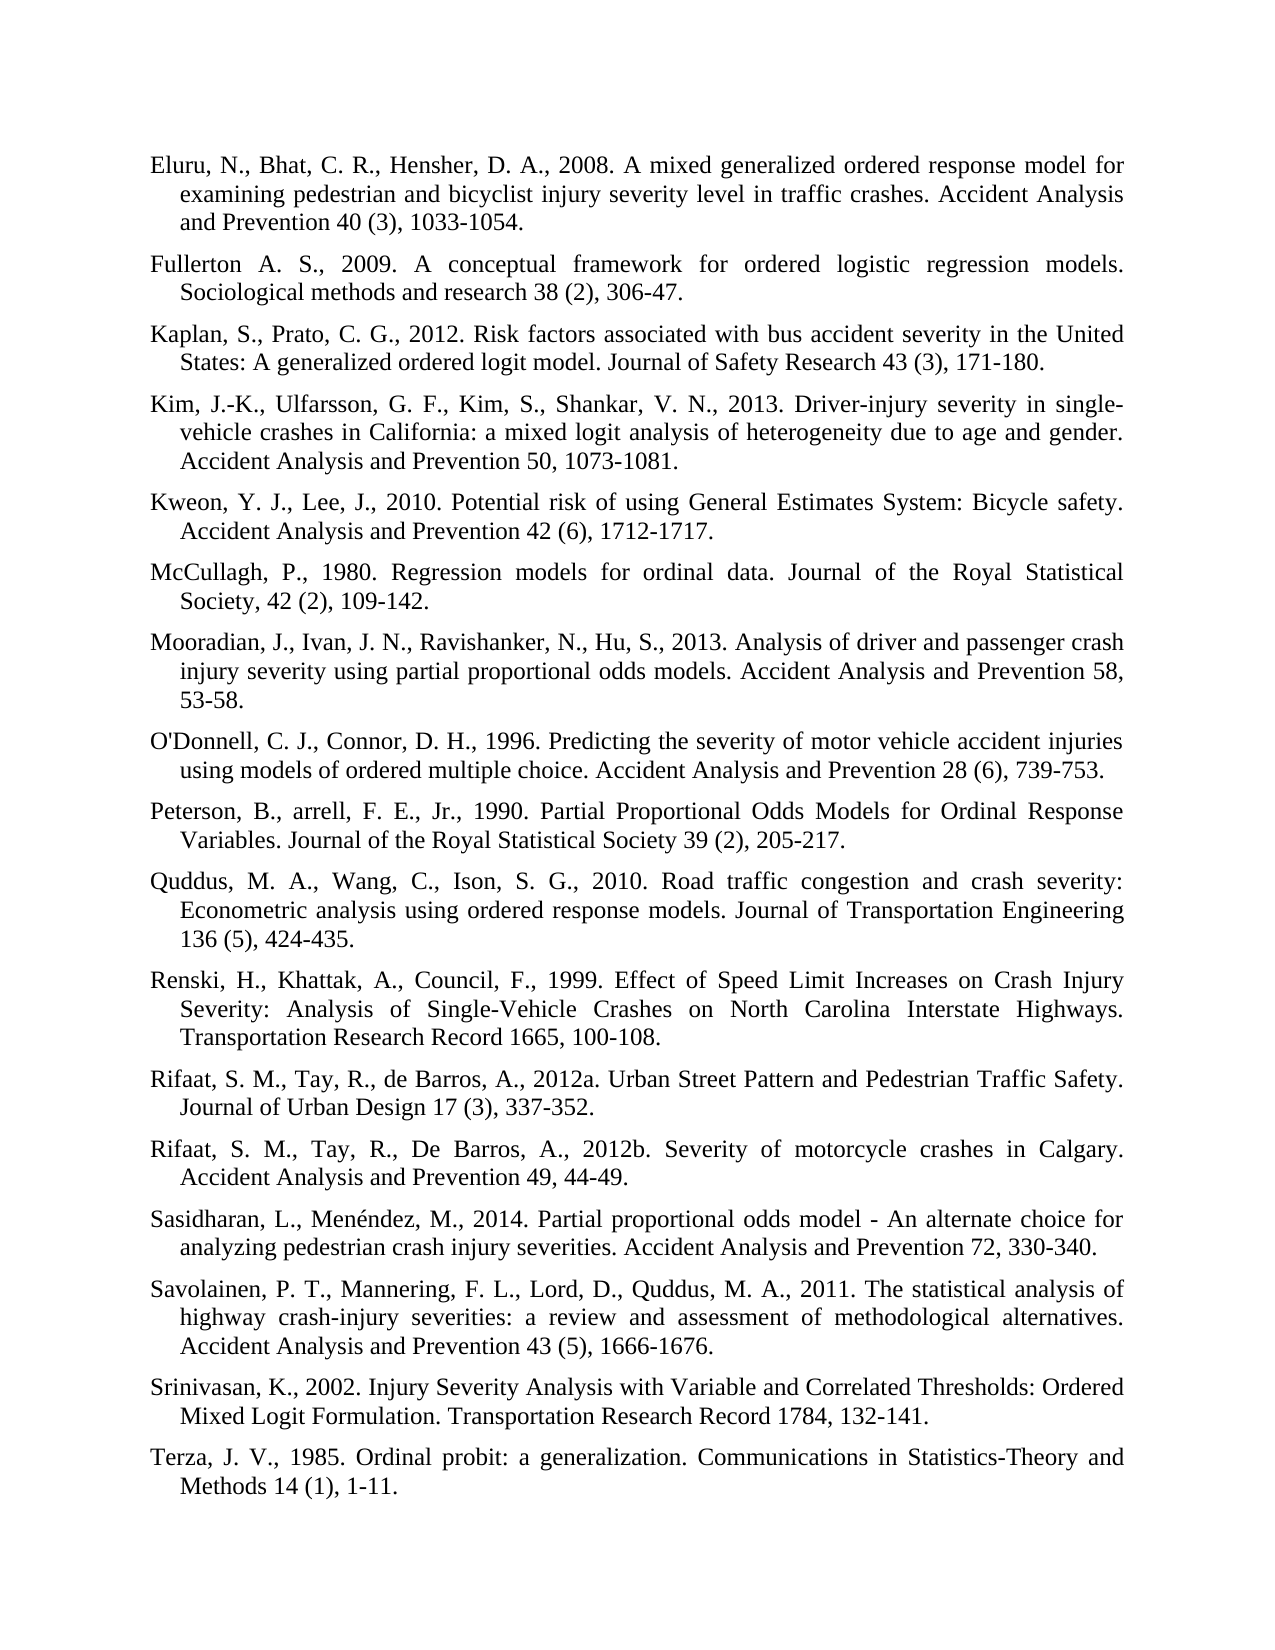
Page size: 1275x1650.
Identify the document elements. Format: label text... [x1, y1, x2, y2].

text Srinivasan, K., 2002. Injury Severity Analysis with Variable and Correlated Thresholds: Ordered Mixed Logit Formulation. Transportation Research Record 1784, 132-141. [150, 1372, 1125, 1430]
text Peterson, B., arrell, F. E., Jr., 1990. Partial Proportional Odds Models for Ordinal Response Variables. Journal of the Royal Statistical Society 39 (2), 205-217. [150, 796, 1125, 854]
text Mooradian, J., Ivan, J. N., Ravishanker, N., Hu, S., 2013. Analysis of driver and passenger crash injury severity using partial proportional odds models. Accident Analysis and Prevention 58, 53-58. [150, 627, 1125, 714]
text Quddus, M. A., Wang, C., Ison, S. G., 2010. Road traffic congestion and crash severity: Econometric analysis using ordered response models. Journal of Transportation Engineering 136 (5), 424-435. [150, 866, 1125, 952]
text Kaplan, S., Prato, C. G., 2012. Risk factors associated with bus accident severity in the United States: A generalized ordered logit model. Journal of Safety Research 43 (3), 171-180. [150, 319, 1125, 376]
text Renski, H., Khattak, A., Council, F., 1999. Effect of Speed Limit Increases on Crash Injury Severity: Analysis of Single-Vehicle Crashes on North Carolina Interstate Highways. Transportation Research Record 1665, 100-108. [150, 965, 1125, 1051]
text Rifaat, S. M., Tay, R., De Barros, A., 2012b. Severity of motorcycle crashes in Calgary. Accident Analysis and Prevention 49, 44-49. [150, 1134, 1125, 1191]
text O'Donnell, C. J., Connor, D. H., 1996. Predicting the severity of motor vehicle accident injuries using models of ordered multiple choice. Accident Analysis and Prevention 28 (6), 739-753. [150, 726, 1125, 784]
text Eluru, N., Bhat, C. R., Hensher, D. A., 2008. A mixed generalized ordered response model for examining pedestrian and bicyclist injury severity level in traffic crashes. Accident Analysis and Prevention 40 (3), 1033-1054. [150, 150, 1125, 236]
text Terza, J. V., 1985. Ordinal probit: a generalization. Communications in Statistics-Theory and Methods 14 (1), 1-11. [150, 1442, 1125, 1500]
text McCullagh, P., 1980. Regression models for ordinal data. Journal of the Royal Statistical Society, 42 (2), 109-142. [150, 557, 1125, 615]
text Kweon, Y. J., Lee, J., 2010. Potential risk of using General Estimates System: Bicycle safety. Accident Analysis and Prevention 42 (6), 1712-1717. [150, 487, 1125, 545]
text Rifaat, S. M., Tay, R., de Barros, A., 2012a. Urban Street Pattern and Pedestrian Traffic Safety. Journal of Urban Design 17 (3), 337-352. [150, 1064, 1125, 1121]
text Fullerton A. S., 2009. A conceptual framework for ordered logistic regression models. Sociological methods and research 38 (2), 306-47. [150, 249, 1125, 306]
text Kim, J.-K., Ulfarsson, G. F., Kim, S., Shankar, V. N., 2013. Driver-injury severity in single-vehicle crashes in California: a mixed logit analysis of heterogeneity due to age and gender. Accident Analysis and Prevention 50, 1073-1081. [150, 389, 1125, 475]
text Sasidharan, L., Menéndez, M., 2014. Partial proportional odds model - An alternate choice for analyzing pedestrian crash injury severities. Accident Analysis and Prevention 72, 330-340. [150, 1204, 1125, 1261]
text Savolainen, P. T., Mannering, F. L., Lord, D., Quddus, M. A., 2011. The statistical analysis of highway crash-injury severities: a review and assessment of methodological alternatives. Accident Analysis and Prevention 43 (5), 1666-1676. [150, 1274, 1125, 1360]
